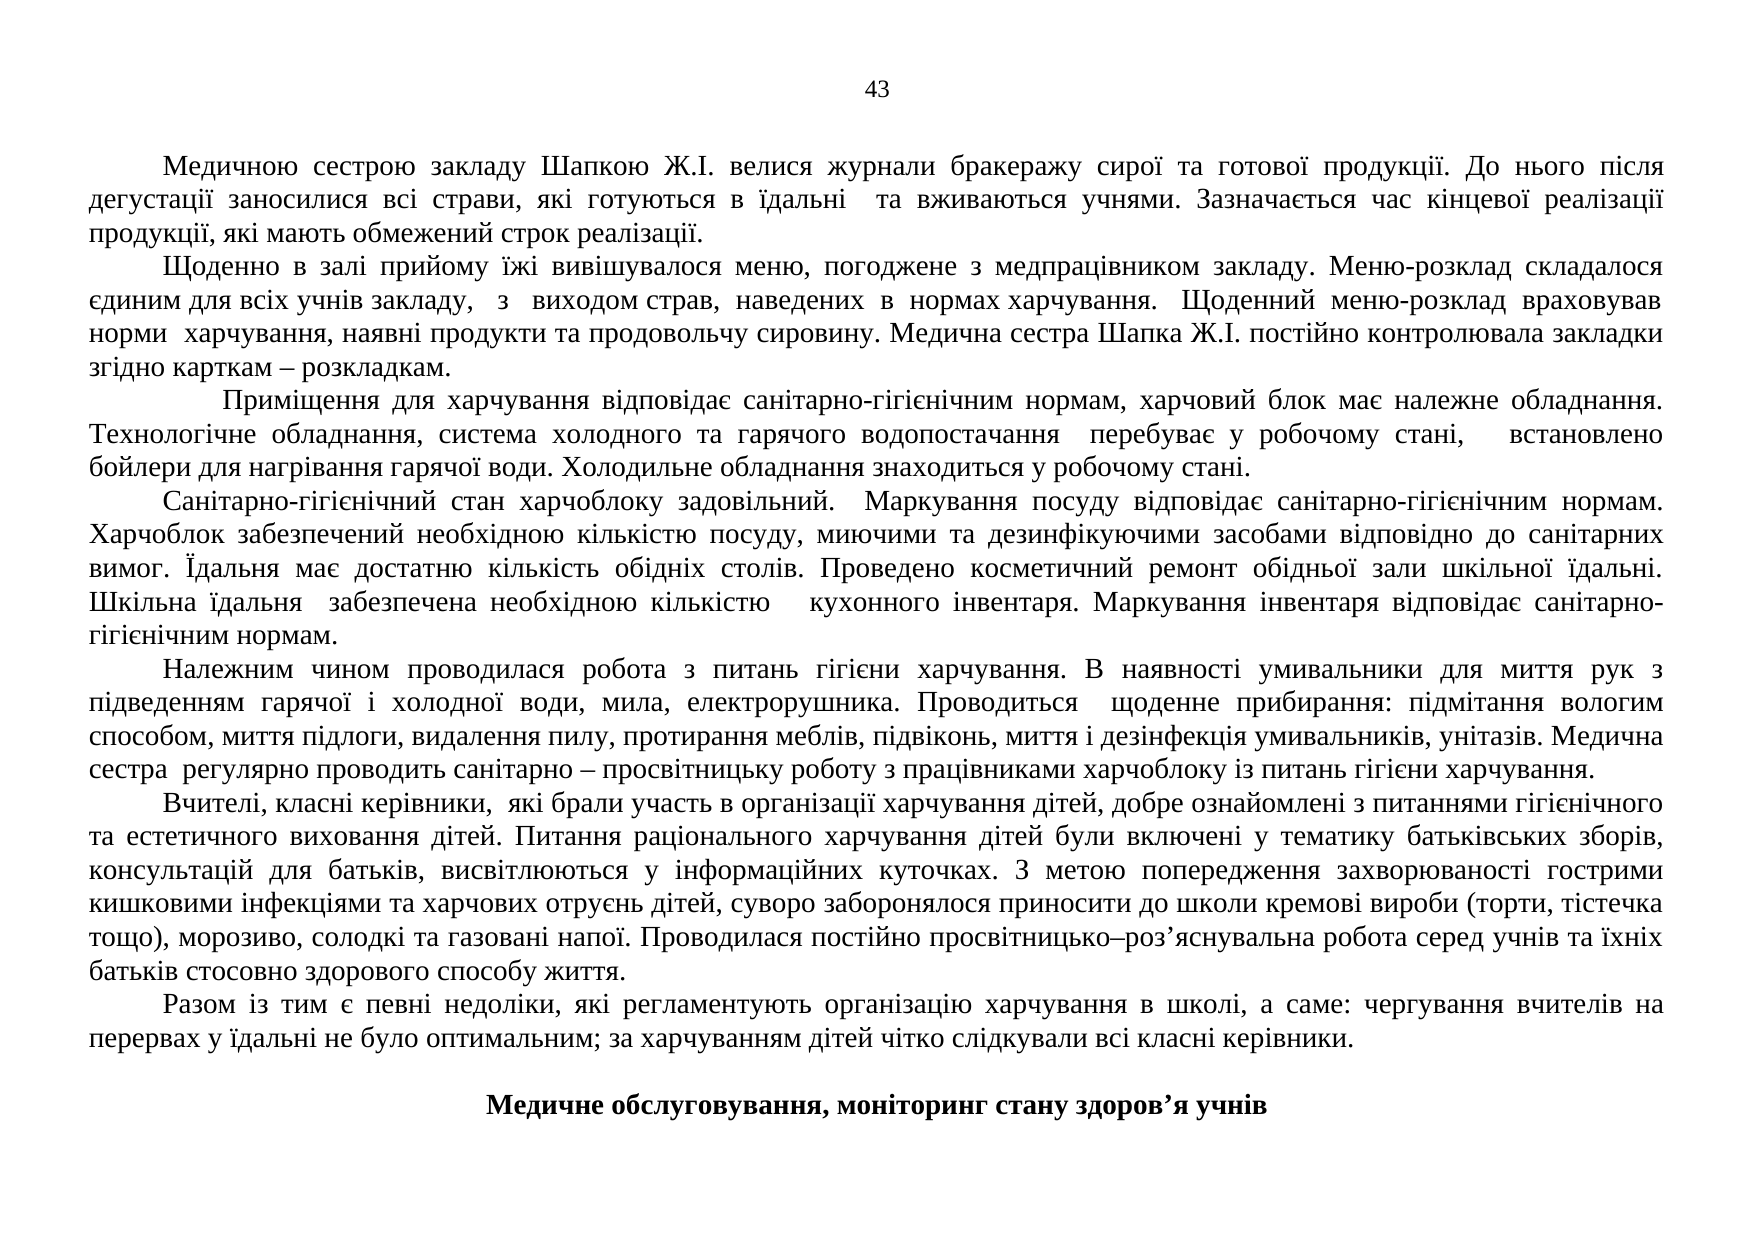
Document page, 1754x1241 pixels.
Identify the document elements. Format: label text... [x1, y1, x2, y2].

text Медичне обслуговування, моніторинг стану здоров’я учнів [88, 1087, 1665, 1120]
text Вчителі, класні керівники, які брали участь в організації харчування дітей, добре ознайомлені з питаннями гігієнічного та естетичного виховання дітей. Питання раціонального харчування дітей були включені у тематику батьківських зборів, консультацій для батьків, висвітлюються у інформаційних куточках. З метою попередження захворюваності гострими кишковими інфекціями та харчових отруєнь дітей, суворо заборонялося приносити до школи кремові вироби (торти, тістечка тощо), морозиво, солодкі та газовані напої. Проводилася постійно просвітницько–роз’яснувальна робота серед учнів та їхніх батьків стосовно здорового способу життя. [88, 785, 1665, 986]
text Належним чином проводилася робота з питань гігієни харчування. В наявності умивальники для миття рук з підведенням гарячої і холодної води, мила, електрорушника. Проводиться щоденне прибирання: підмітання вологим способом, миття підлоги, видалення пилу, протирання меблів, підвіконь, миття і дезінфекція умивальників, унітазів. Медична сестра регулярно проводить санітарно – просвітницьку роботу з працівниками харчоблоку із питань гігієни харчування. [88, 651, 1665, 785]
text Медичною сестрою закладу Шапкою Ж.І. велися журнали бракеражу сирої та готової продукції. До нього після дегустації заносилися всі страви, які готуються в їдальні та вживаються учнями. Зазначається час кінцевої реалізації продукції, які мають обмежений строк реалізації. [88, 148, 1665, 248]
text Щоденно в залі прийому їжі вивішувалося меню, погоджене з медпрацівником закладу. Меню-розклад складалося єдиним для всіх учнів закладу, з виходом страв, наведених в нормах харчування. Щоденний меню-розклад враховував норми харчування, наявні продукти та продовольчу сировину. Медична сестра Шапка Ж.І. постійно контролювала закладки згідно карткам – розкладкам. [88, 248, 1665, 382]
text Приміщення для харчування відповідає санітарно-гігієнічним нормам, харчовий блок має належне обладнання. Технологічне обладнання, система холодного та гарячого водопостачання перебуває у робочому стані, встановлено бойлери для нагрівання гарячої води. Холодильне обладнання знаходиться у робочому стані. [88, 382, 1665, 483]
text Разом із тим є певні недоліки, які регламентують організацію харчування в школі, а саме: чергування вчителів на перервах у їдальні не було оптимальним; за харчуванням дітей чітко слідкували всі класні керівники. [88, 986, 1665, 1053]
text Санітарно-гігієнічний стан харчоблоку задовільний. Маркування посуду відповідає санітарно-гігієнічним нормам. Харчоблок забезпечений необхідною кількістю посуду, миючими та дезинфікуючими засобами відповідно до санітарних вимог. Їдальня має достатню кількість обідніх столів. Проведено косметичний ремонт обідньої зали шкільної їдальні. Шкільна їдальня забезпечена необхідною кількістю кухонного інвентаря. Маркування інвентаря відповідає санітарно-гігієнічним нормам. [88, 483, 1665, 651]
